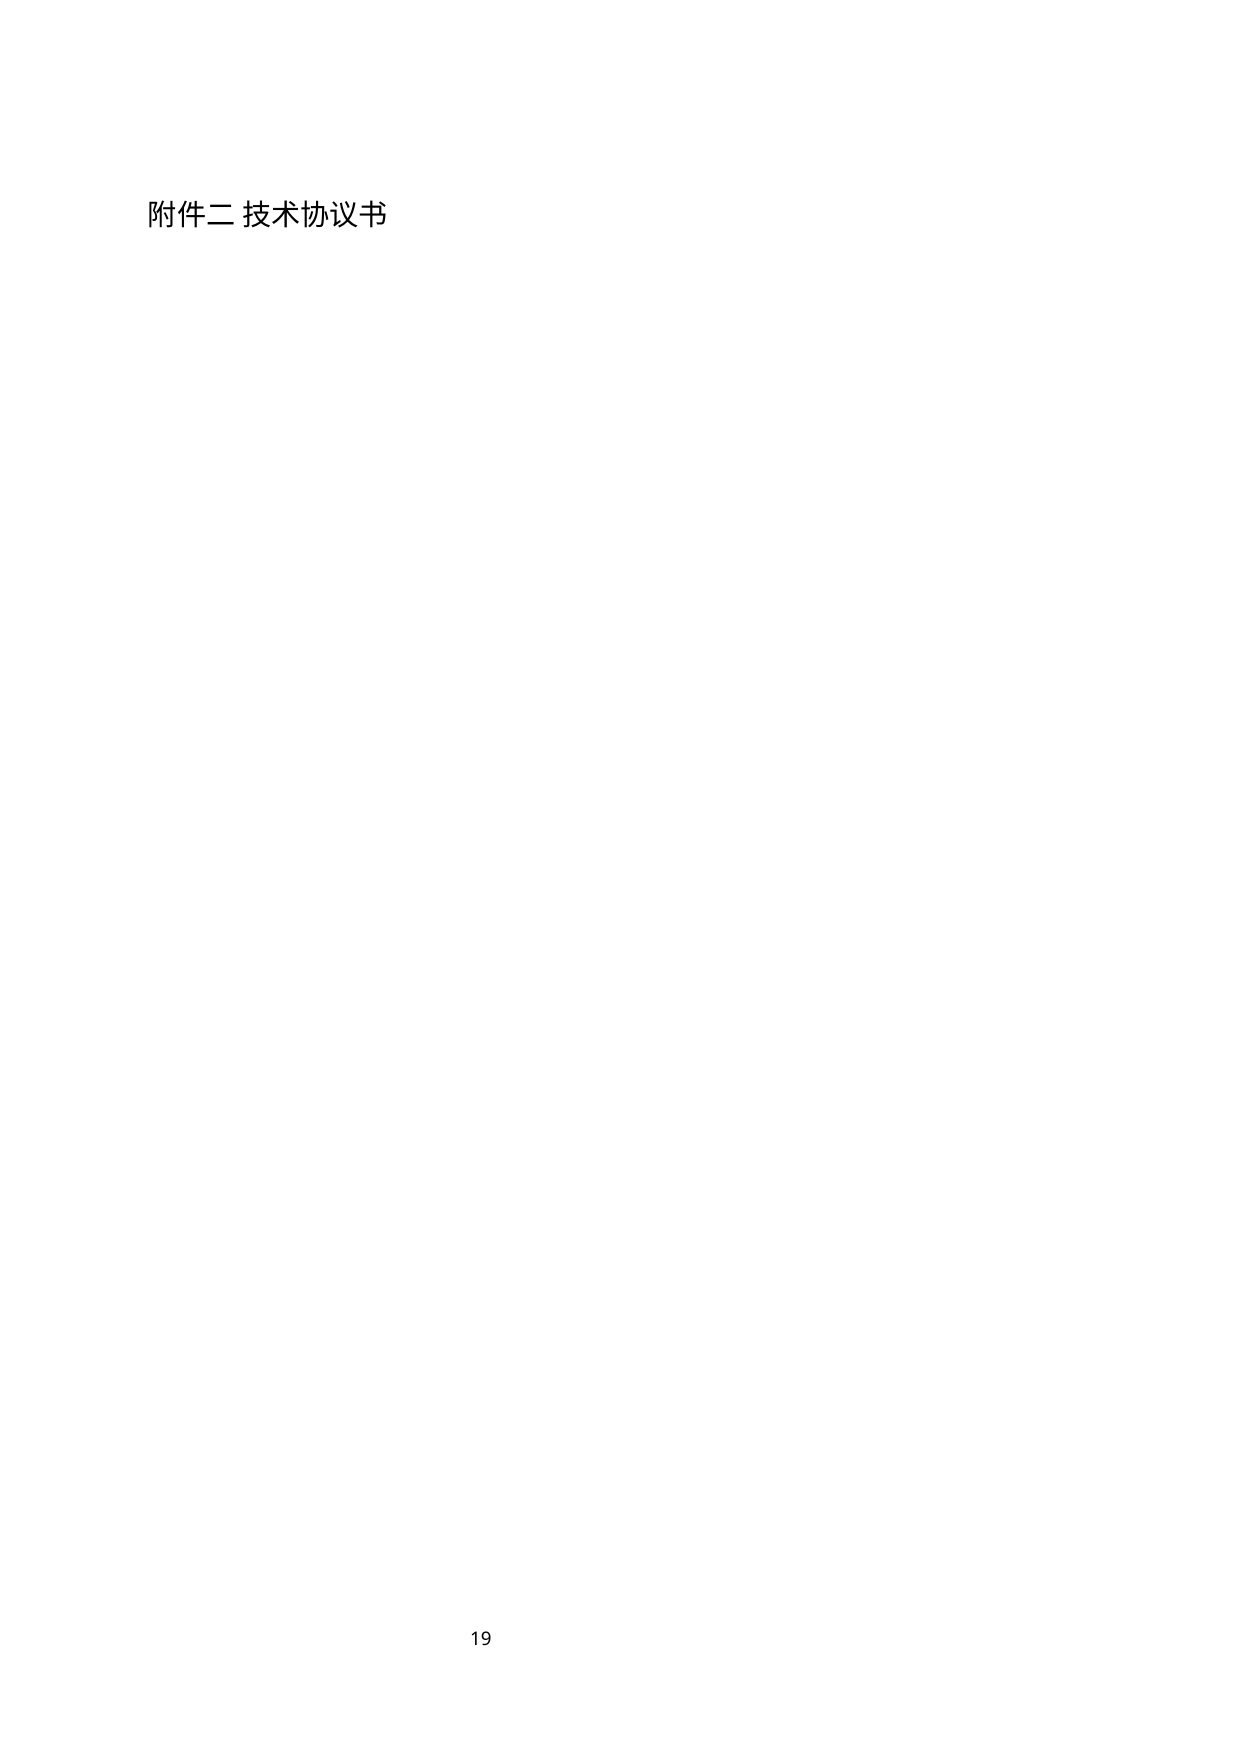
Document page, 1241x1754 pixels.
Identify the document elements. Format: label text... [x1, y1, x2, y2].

subtitle 附件二 技术协议书 [148, 180, 1092, 245]
